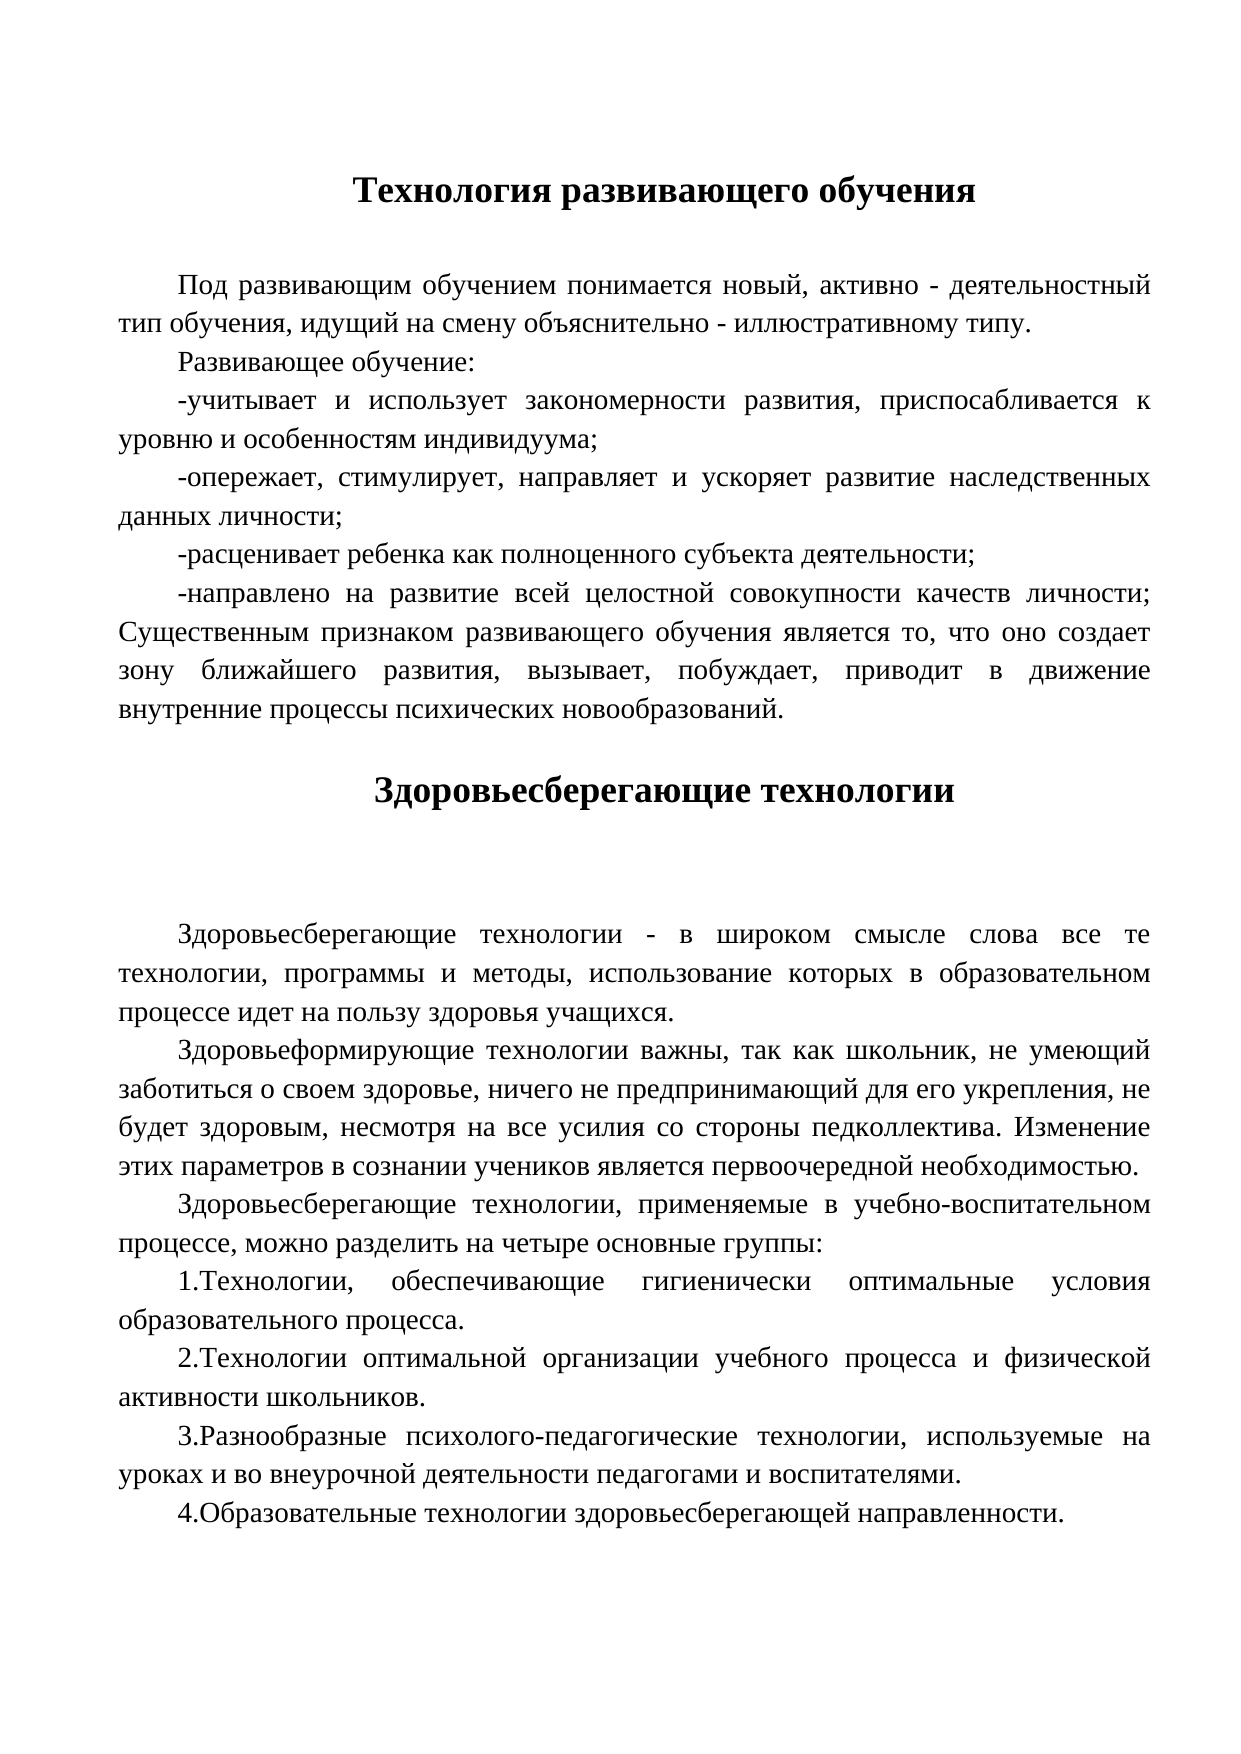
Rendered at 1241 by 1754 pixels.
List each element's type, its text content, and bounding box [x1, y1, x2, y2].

text -опережает, стимулирует, направляет и ускоряет развитие наследственных данных личности; [118, 459, 1152, 532]
text Здоровьесберегающие технологии [118, 768, 1152, 811]
text Технология развивающего обучения [118, 168, 1152, 211]
text 1.Технологии, обеспечивающие гигиенически оптимальные условия образовательного процесса. [118, 1263, 1152, 1336]
text 3.Разнообразные психолого-педагогические технологии, используемые на уроках и во внеурочной деятельности педагогами и воспитателями. [118, 1418, 1152, 1490]
text Под развивающим обучением понимается новый, активно - деятельностный тип обучения, идущий на смену объяснительно - иллюстративному типу. [118, 267, 1152, 339]
text Развивающее обучение: [118, 344, 1152, 377]
text Здоровьеформирующие технологии важны, так как школьник, не умеющий заботиться о своем здоровье, ничего не предпринимающий для его укрепления, не будет здоровым, несмотря на все усилия со стороны педколлектива. Изменение этих параметров в сознании учеников является первоочередной необходимостью. [118, 1032, 1152, 1181]
text 4.Образовательные технологии здоровьесберегающей направленности. [118, 1495, 1152, 1528]
text Здоровьесберегающие технологии, применяемые в учебно-воспитательном процессе, можно разделить на четыре основные группы: [118, 1186, 1152, 1258]
text -расценивает ребенка как полноценного субъекта деятельности; [118, 537, 1152, 570]
text Здоровьесберегающие технологии - в широком смысле слова все те технологии, программы и методы, использование которых в образовательном процессе идет на пользу здоровья учащихся. [118, 917, 1152, 1027]
text -учитывает и использует закономерности развития, приспосабливается к уровню и особенностям индивидуума; [118, 382, 1152, 454]
text 2.Технологии оптимальной организации учебного процесса и физической активности школьников. [118, 1341, 1152, 1413]
text -направлено на развитие всей целостной совокупности качеств личности; Существенным признаком развивающего обучения является то, что оно создает зону ближайшего развития, вызывает, побуждает, приводит в движение внутренние процессы психических новообразований. [118, 575, 1152, 724]
